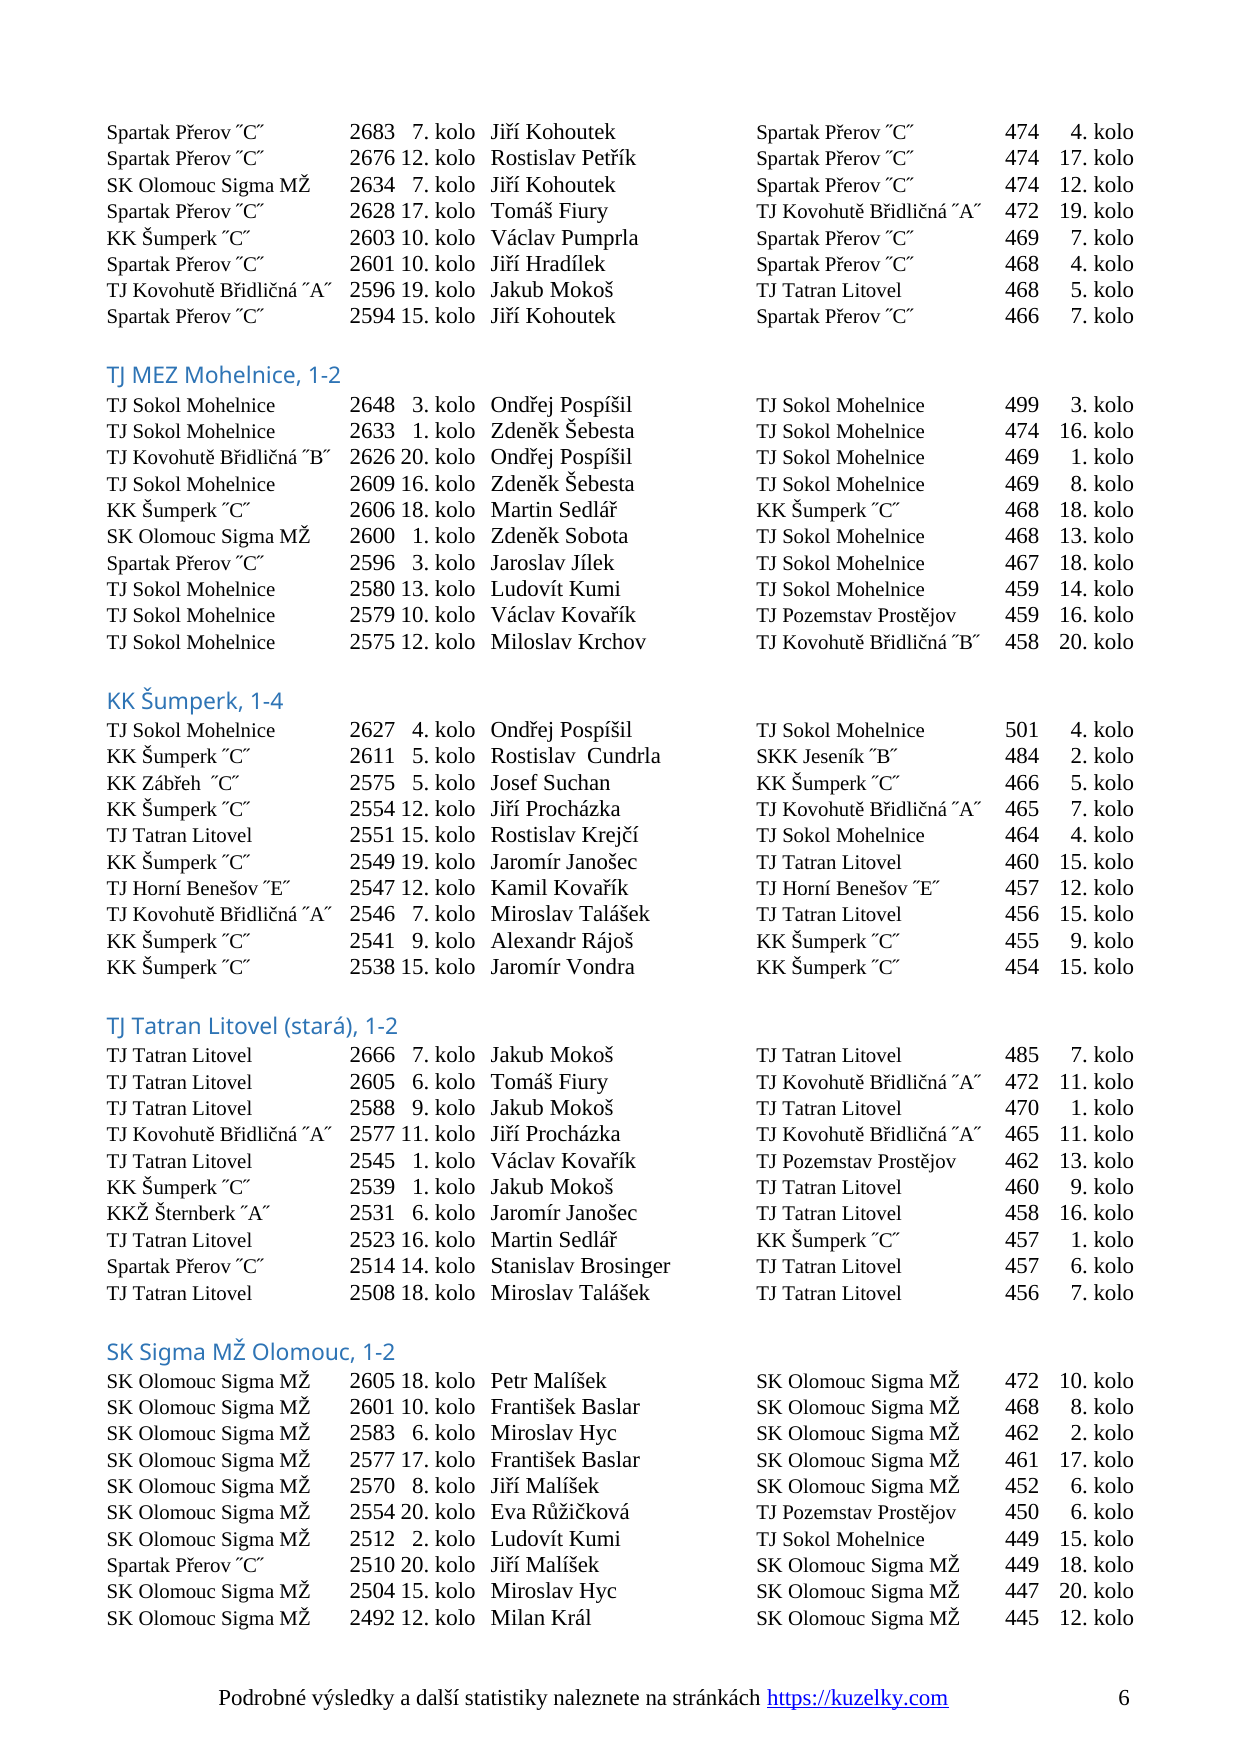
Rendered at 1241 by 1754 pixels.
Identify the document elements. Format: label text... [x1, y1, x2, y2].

text TJ Tatran Litovel 2588 9. kolo Jakub Mokoš TJ Tatran Litovel 470 1. kolo [106, 1094, 1134, 1120]
text KK Šumperk ˝C˝ 2603 10. kolo Václav Pumprla Spartak Přerov ˝C˝ 469 7. kolo [106, 223, 1134, 250]
text TJ Tatran Litovel 2666 7. kolo Jakub Mokoš TJ Tatran Litovel 485 7. kolo [106, 1041, 1134, 1068]
text Spartak Přerov ˝C˝ 2594 15. kolo Jiří Kohoutek Spartak Přerov ˝C˝ 466 7. kolo [106, 303, 1134, 329]
text TJ Horní Benešov ˝E˝ 2547 12. kolo Kamil Kovařík TJ Horní Benešov ˝E˝ 457 12. kolo [106, 874, 1134, 901]
text Spartak Přerov ˝C˝ 2510 20. kolo Jiří Malíšek SK Olomouc Sigma MŽ 449 18. kolo [106, 1551, 1134, 1577]
text SK Olomouc Sigma MŽ 2634 7. kolo Jiří Kohoutek Spartak Přerov ˝C˝ 474 12. kolo [106, 171, 1134, 197]
text TJ Tatran Litovel 2605 6. kolo Tomáš Fiury TJ Kovohutě Břidličná ˝A˝ 472 11. kolo [106, 1068, 1134, 1094]
text KKŽ Šternberk ˝A˝ 2531 6. kolo Jaromír Janošec TJ Tatran Litovel 458 16. kolo [106, 1199, 1134, 1226]
text TJ Sokol Mohelnice 2579 10. kolo Václav Kovařík TJ Pozemstav Prostějov 459 16. kolo [106, 602, 1134, 628]
text SK Olomouc Sigma MŽ 2554 20. kolo Eva Růžičková TJ Pozemstav Prostějov 450 6. kolo [106, 1498, 1134, 1525]
subtitle SK Sigma MŽ Olomouc, 1-2 [106, 1335, 1134, 1367]
text TJ Tatran Litovel 2551 15. kolo Rostislav Krejčí TJ Sokol Mohelnice 464 4. kolo [106, 821, 1134, 848]
text TJ Tatran Litovel 2508 18. kolo Miroslav Talášek TJ Tatran Litovel 456 7. kolo [106, 1278, 1134, 1305]
text TJ Sokol Mohelnice 2627 4. kolo Ondřej Pospíšil TJ Sokol Mohelnice 501 4. kolo [106, 716, 1134, 742]
text Spartak Přerov ˝C˝ 2676 12. kolo Rostislav Petřík Spartak Přerov ˝C˝ 474 17. kolo [106, 144, 1134, 171]
text TJ Kovohutě Břidličná ˝B˝ 2626 20. kolo Ondřej Pospíšil TJ Sokol Mohelnice 469 1. kolo [106, 443, 1134, 470]
text KK Šumperk ˝C˝ 2606 18. kolo Martin Sedlář KK Šumperk ˝C˝ 468 18. kolo [106, 496, 1134, 522]
text SK Olomouc Sigma MŽ 2492 12. kolo Milan Král SK Olomouc Sigma MŽ 445 12. kolo [106, 1604, 1134, 1630]
text TJ Sokol Mohelnice 2575 12. kolo Miloslav Krchov TJ Kovohutě Břidličná ˝B˝ 458 20. kolo [106, 628, 1134, 654]
subtitle TJ Tatran Litovel (stará), 1-2 [106, 1010, 1134, 1041]
text SK Olomouc Sigma MŽ 2601 10. kolo František Baslar SK Olomouc Sigma MŽ 468 8. kolo [106, 1393, 1134, 1419]
text KK Šumperk ˝C˝ 2611 5. kolo Rostislav Cundrla SKK Jeseník ˝B˝ 484 2. kolo [106, 742, 1134, 769]
text TJ Sokol Mohelnice 2580 13. kolo Ludovít Kumi TJ Sokol Mohelnice 459 14. kolo [106, 575, 1134, 602]
text SK Olomouc Sigma MŽ 2577 17. kolo František Baslar SK Olomouc Sigma MŽ 461 17. kolo [106, 1446, 1134, 1472]
text TJ Kovohutě Břidličná ˝A˝ 2546 7. kolo Miroslav Talášek TJ Tatran Litovel 456 15. kolo [106, 901, 1134, 927]
text Spartak Přerov ˝C˝ 2628 17. kolo Tomáš Fiury TJ Kovohutě Břidličná ˝A˝ 472 19. kolo [106, 197, 1134, 223]
subtitle KK Šumperk, 1-4 [106, 685, 1134, 716]
text TJ Sokol Mohelnice 2609 16. kolo Zdeněk Šebesta TJ Sokol Mohelnice 469 8. kolo [106, 470, 1134, 496]
text SK Olomouc Sigma MŽ 2570 8. kolo Jiří Malíšek SK Olomouc Sigma MŽ 452 6. kolo [106, 1472, 1134, 1498]
text Spartak Přerov ˝C˝ 2596 3. kolo Jaroslav Jílek TJ Sokol Mohelnice 467 18. kolo [106, 549, 1134, 575]
text SK Olomouc Sigma MŽ 2583 6. kolo Miroslav Hyc SK Olomouc Sigma MŽ 462 2. kolo [106, 1419, 1134, 1446]
text KK Šumperk ˝C˝ 2538 15. kolo Jaromír Vondra KK Šumperk ˝C˝ 454 15. kolo [106, 953, 1134, 979]
text TJ Kovohutě Břidličná ˝A˝ 2577 11. kolo Jiří Procházka TJ Kovohutě Břidličná ˝A˝ 465 11. kolo [106, 1120, 1134, 1147]
text KK Šumperk ˝C˝ 2539 1. kolo Jakub Mokoš TJ Tatran Litovel 460 9. kolo [106, 1173, 1134, 1199]
text TJ Sokol Mohelnice 2648 3. kolo Ondřej Pospíšil TJ Sokol Mohelnice 499 3. kolo [106, 391, 1134, 417]
text TJ Sokol Mohelnice 2633 1. kolo Zdeněk Šebesta TJ Sokol Mohelnice 474 16. kolo [106, 417, 1134, 443]
text TJ Tatran Litovel 2523 16. kolo Martin Sedlář KK Šumperk ˝C˝ 457 1. kolo [106, 1226, 1134, 1252]
subtitle TJ MEZ Mohelnice, 1-2 [106, 359, 1134, 391]
text SK Olomouc Sigma MŽ 2504 15. kolo Miroslav Hyc SK Olomouc Sigma MŽ 447 20. kolo [106, 1577, 1134, 1604]
text Spartak Přerov ˝C˝ 2601 10. kolo Jiří Hradílek Spartak Přerov ˝C˝ 468 4. kolo [106, 250, 1134, 276]
text SK Olomouc Sigma MŽ 2600 1. kolo Zdeněk Sobota TJ Sokol Mohelnice 468 13. kolo [106, 522, 1134, 549]
text TJ Tatran Litovel 2545 1. kolo Václav Kovařík TJ Pozemstav Prostějov 462 13. kolo [106, 1147, 1134, 1173]
text KK Šumperk ˝C˝ 2554 12. kolo Jiří Procházka TJ Kovohutě Břidličná ˝A˝ 465 7. kolo [106, 795, 1134, 821]
text KK Šumperk ˝C˝ 2549 19. kolo Jaromír Janošec TJ Tatran Litovel 460 15. kolo [106, 848, 1134, 874]
text KK Zábřeh ˝C˝ 2575 5. kolo Josef Suchan KK Šumperk ˝C˝ 466 5. kolo [106, 769, 1134, 795]
text TJ Kovohutě Břidličná ˝A˝ 2596 19. kolo Jakub Mokoš TJ Tatran Litovel 468 5. kolo [106, 276, 1134, 303]
text KK Šumperk ˝C˝ 2541 9. kolo Alexandr Rájoš KK Šumperk ˝C˝ 455 9. kolo [106, 927, 1134, 953]
text SK Olomouc Sigma MŽ 2512 2. kolo Ludovít Kumi TJ Sokol Mohelnice 449 15. kolo [106, 1525, 1134, 1551]
text Spartak Přerov ˝C˝ 2514 14. kolo Stanislav Brosinger TJ Tatran Litovel 457 6. kolo [106, 1252, 1134, 1278]
text Spartak Přerov ˝C˝ 2683 7. kolo Jiří Kohoutek Spartak Přerov ˝C˝ 474 4. kolo [106, 118, 1134, 144]
text SK Olomouc Sigma MŽ 2605 18. kolo Petr Malíšek SK Olomouc Sigma MŽ 472 10. kolo [106, 1367, 1134, 1393]
